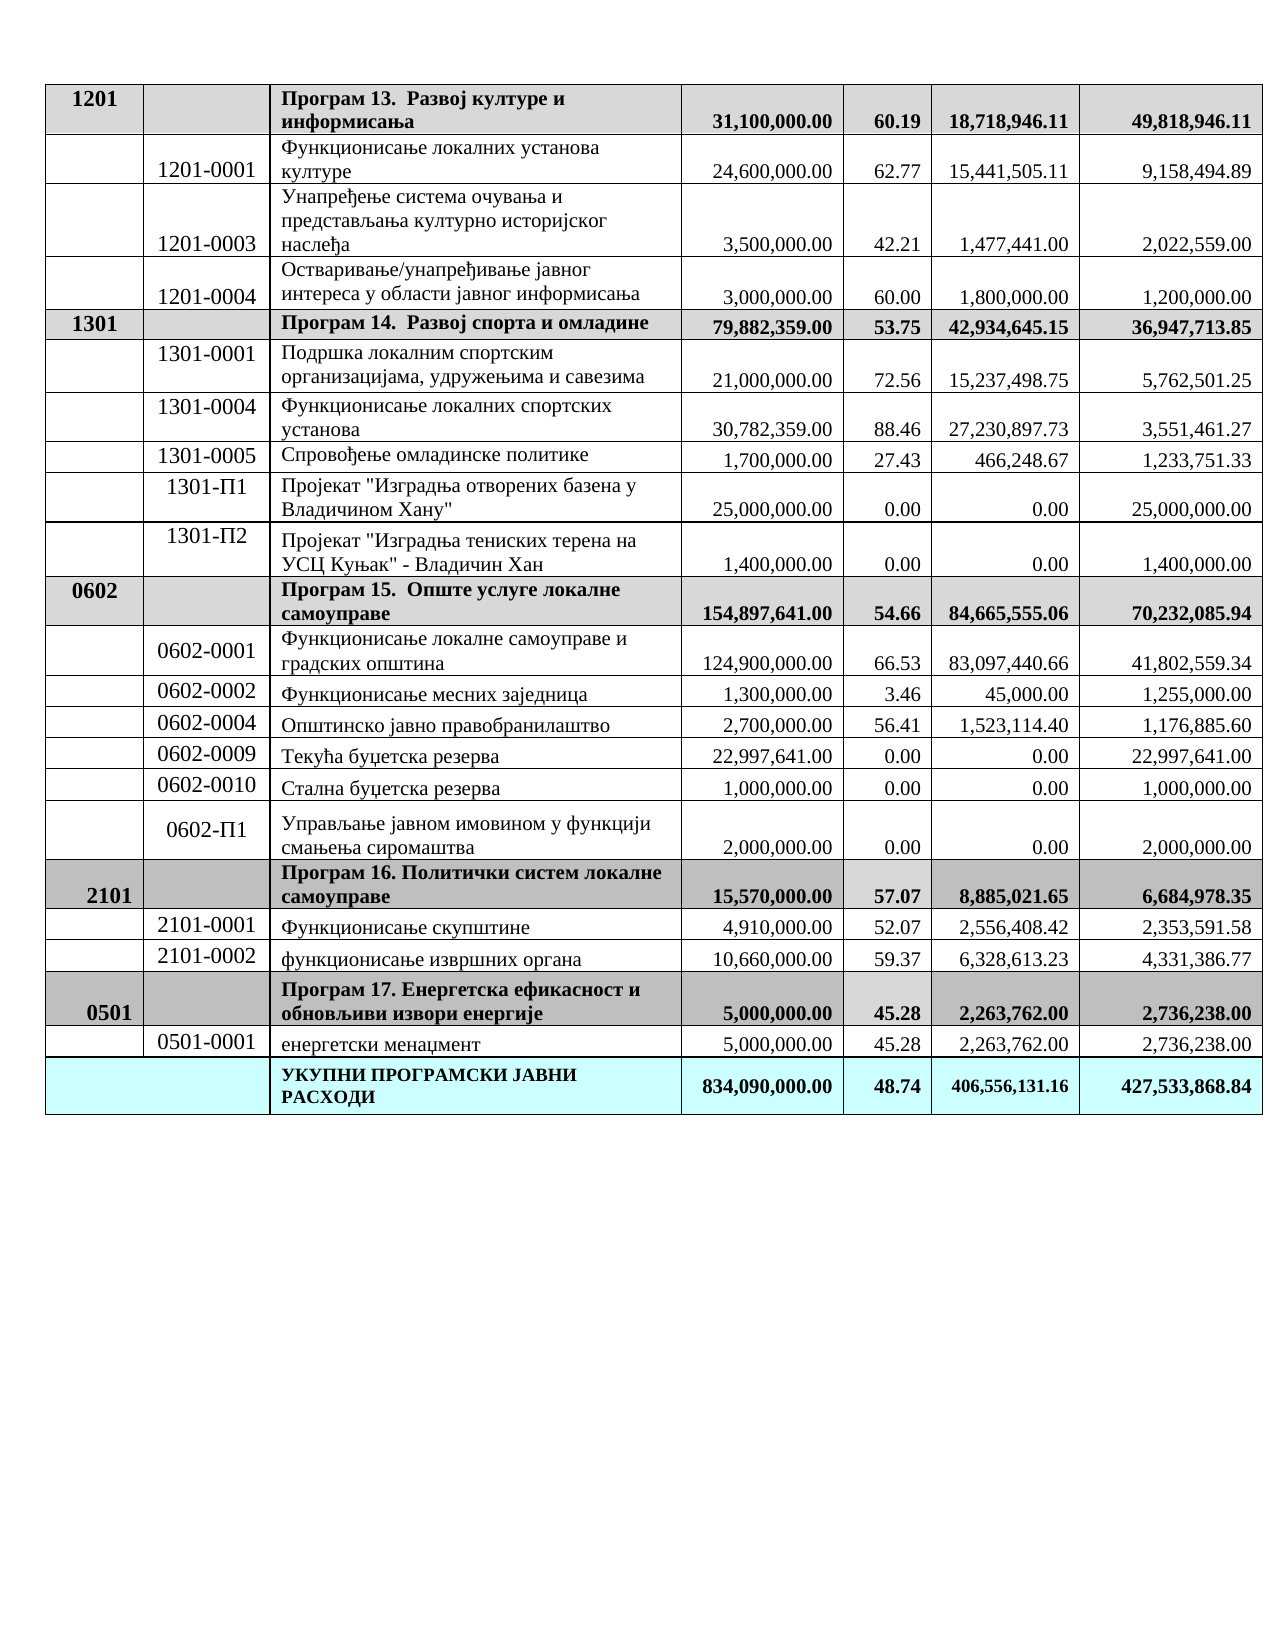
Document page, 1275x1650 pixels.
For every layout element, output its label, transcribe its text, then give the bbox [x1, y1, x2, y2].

table_cell Програм 17. Енергетска ефикасност и обновљиви извори енергије [271, 972, 681, 1025]
table_cell [46, 442, 143, 472]
table_cell 2,736,238.00 [1080, 1026, 1262, 1056]
table_cell Пројекат "Изградња тениских терена на УСЦ Куњак" - Владичин Хан [271, 523, 681, 576]
table_cell 72.56 [844, 340, 931, 392]
table_cell 2,000,000.00 [1080, 801, 1262, 859]
table_cell [144, 310, 269, 339]
table_cell [46, 184, 143, 256]
table_cell 49,818,946.11 [1080, 85, 1262, 133]
table_cell 3,500,000.00 [682, 184, 843, 256]
table_cell [46, 801, 143, 859]
table_cell 22,997,641.00 [682, 738, 843, 768]
table_cell УКУПНИ ПРОГРАМСКИ ЈАВНИ РАСХОДИ [271, 1058, 681, 1114]
table_cell 3,000,000.00 [682, 257, 843, 309]
table_cell 1301-0005 [144, 442, 269, 472]
table_cell [46, 473, 143, 521]
table_cell 0.00 [844, 801, 931, 859]
table_cell 1301-0001 [144, 340, 269, 392]
table_cell 6,684,978.35 [1080, 860, 1262, 908]
table_cell [144, 972, 269, 1025]
table_cell 1,300,000.00 [682, 676, 843, 706]
table_cell 0.00 [932, 801, 1079, 859]
table_cell 4,910,000.00 [682, 909, 843, 939]
table_cell 45,000.00 [932, 676, 1079, 706]
table_cell 15,441,505.11 [932, 135, 1079, 183]
table_cell 6,328,613.23 [932, 940, 1079, 971]
table_cell 0.00 [932, 769, 1079, 799]
table_cell 22,997,641.00 [1080, 738, 1262, 768]
table_cell 1,000,000.00 [1080, 769, 1262, 799]
table_cell 83,097,440.66 [932, 626, 1079, 674]
table_cell 24,600,000.00 [682, 135, 843, 183]
table_cell Остваривање/унапређивање јавног интереса у области јавног информисања [271, 257, 681, 309]
table_cell [46, 626, 143, 674]
table_cell Функционисање локалне самоуправе и градских општина [271, 626, 681, 674]
table_cell 25,000,000.00 [682, 473, 843, 521]
table_cell 70,232,085.94 [1080, 577, 1262, 625]
table_cell 466,248.67 [932, 442, 1079, 472]
table_cell 2,022,559.00 [1080, 184, 1262, 256]
table_cell Текућа буџетска резерва [271, 738, 681, 768]
table_cell [46, 340, 143, 392]
table_cell Спровођење омладинске политике [271, 442, 681, 472]
table_cell 2,000,000.00 [682, 801, 843, 859]
table_cell 88.46 [844, 393, 931, 441]
table_cell 0.00 [844, 473, 931, 521]
table_cell 42,934,645.15 [932, 310, 1079, 339]
table_cell [46, 707, 143, 737]
table_cell 30,782,359.00 [682, 393, 843, 441]
table_cell Пројекат "Изградња отворених базена у Владичином Хану" [271, 473, 681, 521]
table_cell 36,947,713.85 [1080, 310, 1262, 339]
table_cell 1301-П1 [144, 473, 269, 521]
table_cell 5,000,000.00 [682, 1026, 843, 1056]
table_cell [46, 1058, 269, 1114]
table_cell [46, 676, 143, 706]
table_cell [46, 257, 143, 309]
table_cell 1,400,000.00 [1080, 523, 1262, 576]
table_cell 0602-0001 [144, 626, 269, 674]
table_cell 1,800,000.00 [932, 257, 1079, 309]
table_cell 15,237,498.75 [932, 340, 1079, 392]
table_cell 0.00 [844, 738, 931, 768]
table_cell Програм 13. Развој културе и информисања [271, 85, 681, 133]
table_cell 42.21 [844, 184, 931, 256]
table_cell 52.07 [844, 909, 931, 939]
table_cell 1,200,000.00 [1080, 257, 1262, 309]
table_cell [46, 135, 143, 183]
table_cell 2101-0001 [144, 909, 269, 939]
table_cell 0602-0009 [144, 738, 269, 768]
table_cell [144, 577, 269, 625]
table_cell Програм 15. Опште услуге локалне самоуправе [271, 577, 681, 625]
table_cell 27,230,897.73 [932, 393, 1079, 441]
table_cell 2101-0002 [144, 940, 269, 971]
table_cell 9,158,494.89 [1080, 135, 1262, 183]
table_cell 62.77 [844, 135, 931, 183]
table_cell Функционисање месних заједница [271, 676, 681, 706]
table_cell 406,556,131.16 [932, 1058, 1079, 1114]
table_cell 154,897,641.00 [682, 577, 843, 625]
table_cell 79,882,359.00 [682, 310, 843, 339]
table_cell 2,263,762.00 [932, 972, 1079, 1025]
table_cell [144, 860, 269, 908]
table_cell 84,665,555.06 [932, 577, 1079, 625]
table_cell енергетски менаџмент [271, 1026, 681, 1056]
table_cell 1,400,000.00 [682, 523, 843, 576]
table_cell [46, 523, 143, 576]
table_cell [46, 1026, 143, 1056]
table_cell 45.28 [844, 972, 931, 1025]
table_cell 0.00 [932, 473, 1079, 521]
table_cell 124,900,000.00 [682, 626, 843, 674]
table_cell 3.46 [844, 676, 931, 706]
table_cell 5,000,000.00 [682, 972, 843, 1025]
table_cell 2,736,238.00 [1080, 972, 1262, 1025]
table_cell 60.19 [844, 85, 931, 133]
table_cell 0501 [46, 972, 143, 1025]
table_cell 31,100,000.00 [682, 85, 843, 133]
table_cell 0.00 [844, 769, 931, 799]
table_cell 5,762,501.25 [1080, 340, 1262, 392]
table_cell 0.00 [932, 738, 1079, 768]
table_cell 0602-0002 [144, 676, 269, 706]
table_cell 59.37 [844, 940, 931, 971]
table_cell 1301-0004 [144, 393, 269, 441]
table_cell 15,570,000.00 [682, 860, 843, 908]
table_cell [46, 393, 143, 441]
table_cell 1,477,441.00 [932, 184, 1079, 256]
table_cell 57.07 [844, 860, 931, 908]
table_cell 66.53 [844, 626, 931, 674]
table_cell 3,551,461.27 [1080, 393, 1262, 441]
table_cell Стална буџетска резерва [271, 769, 681, 799]
table_cell 41,802,559.34 [1080, 626, 1262, 674]
table_cell 0.00 [932, 523, 1079, 576]
table_cell 2,700,000.00 [682, 707, 843, 737]
table_cell 21,000,000.00 [682, 340, 843, 392]
table_cell Функционисање скупштине [271, 909, 681, 939]
table_cell [46, 909, 143, 939]
table_cell 2,556,408.42 [932, 909, 1079, 939]
table_cell 834,090,000.00 [682, 1058, 843, 1114]
table_cell 60.00 [844, 257, 931, 309]
table_cell 1201-0004 [144, 257, 269, 309]
table_cell 1,523,114.40 [932, 707, 1079, 737]
table_cell 8,885,021.65 [932, 860, 1079, 908]
table_cell 0501-0001 [144, 1026, 269, 1056]
table_cell 0.00 [844, 523, 931, 576]
table_cell 2,263,762.00 [932, 1026, 1079, 1056]
table_cell 0602-0004 [144, 707, 269, 737]
table_cell 1,233,751.33 [1080, 442, 1262, 472]
table_cell 56.41 [844, 707, 931, 737]
table_cell 53.75 [844, 310, 931, 339]
table_cell 48.74 [844, 1058, 931, 1114]
table_cell 1301 [46, 310, 143, 339]
table_cell 1201-0001 [144, 135, 269, 183]
table_cell 4,331,386.77 [1080, 940, 1262, 971]
table_cell 2101 [46, 860, 143, 908]
table_cell Функционисање локалних установа културе [271, 135, 681, 183]
table_cell 25,000,000.00 [1080, 473, 1262, 521]
table_cell 0602 [46, 577, 143, 625]
table_cell Програм 16. Политички систем локалне самоуправе [271, 860, 681, 908]
table_cell 45.28 [844, 1026, 931, 1056]
table_cell Општинско јавно правобранилаштво [271, 707, 681, 737]
table_cell [46, 940, 143, 971]
table_cell Програм 14. Развој спорта и омладине [271, 310, 681, 339]
table_cell 0602-0010 [144, 769, 269, 799]
table_cell Функционисање локалних спортских установа [271, 393, 681, 441]
table_cell [144, 85, 269, 133]
table_cell 1,700,000.00 [682, 442, 843, 472]
table_cell 1,255,000.00 [1080, 676, 1262, 706]
table_cell 54.66 [844, 577, 931, 625]
table_cell Унапређење система очувања и представљања културно историјског наслеђа [271, 184, 681, 256]
table_cell функционисање извршних органа [271, 940, 681, 971]
table_cell 1,000,000.00 [682, 769, 843, 799]
table_cell 10,660,000.00 [682, 940, 843, 971]
table_cell 1201 [46, 85, 143, 133]
table_cell 2,353,591.58 [1080, 909, 1262, 939]
table_cell 427,533,868.84 [1080, 1058, 1262, 1114]
table_cell 27.43 [844, 442, 931, 472]
table_cell [46, 769, 143, 799]
table_cell 18,718,946.11 [932, 85, 1079, 133]
table_cell 1301-П2 [144, 523, 269, 576]
table_cell Управљање јавном имовином у функцији смањења сиромаштва [271, 801, 681, 859]
table_cell 1,176,885.60 [1080, 707, 1262, 737]
table_cell Подршка локалним спортским организацијама, удружењима и савезима [271, 340, 681, 392]
table_cell [46, 738, 143, 768]
table_cell 0602-П1 [144, 801, 269, 859]
table_cell 1201-0003 [144, 184, 269, 256]
